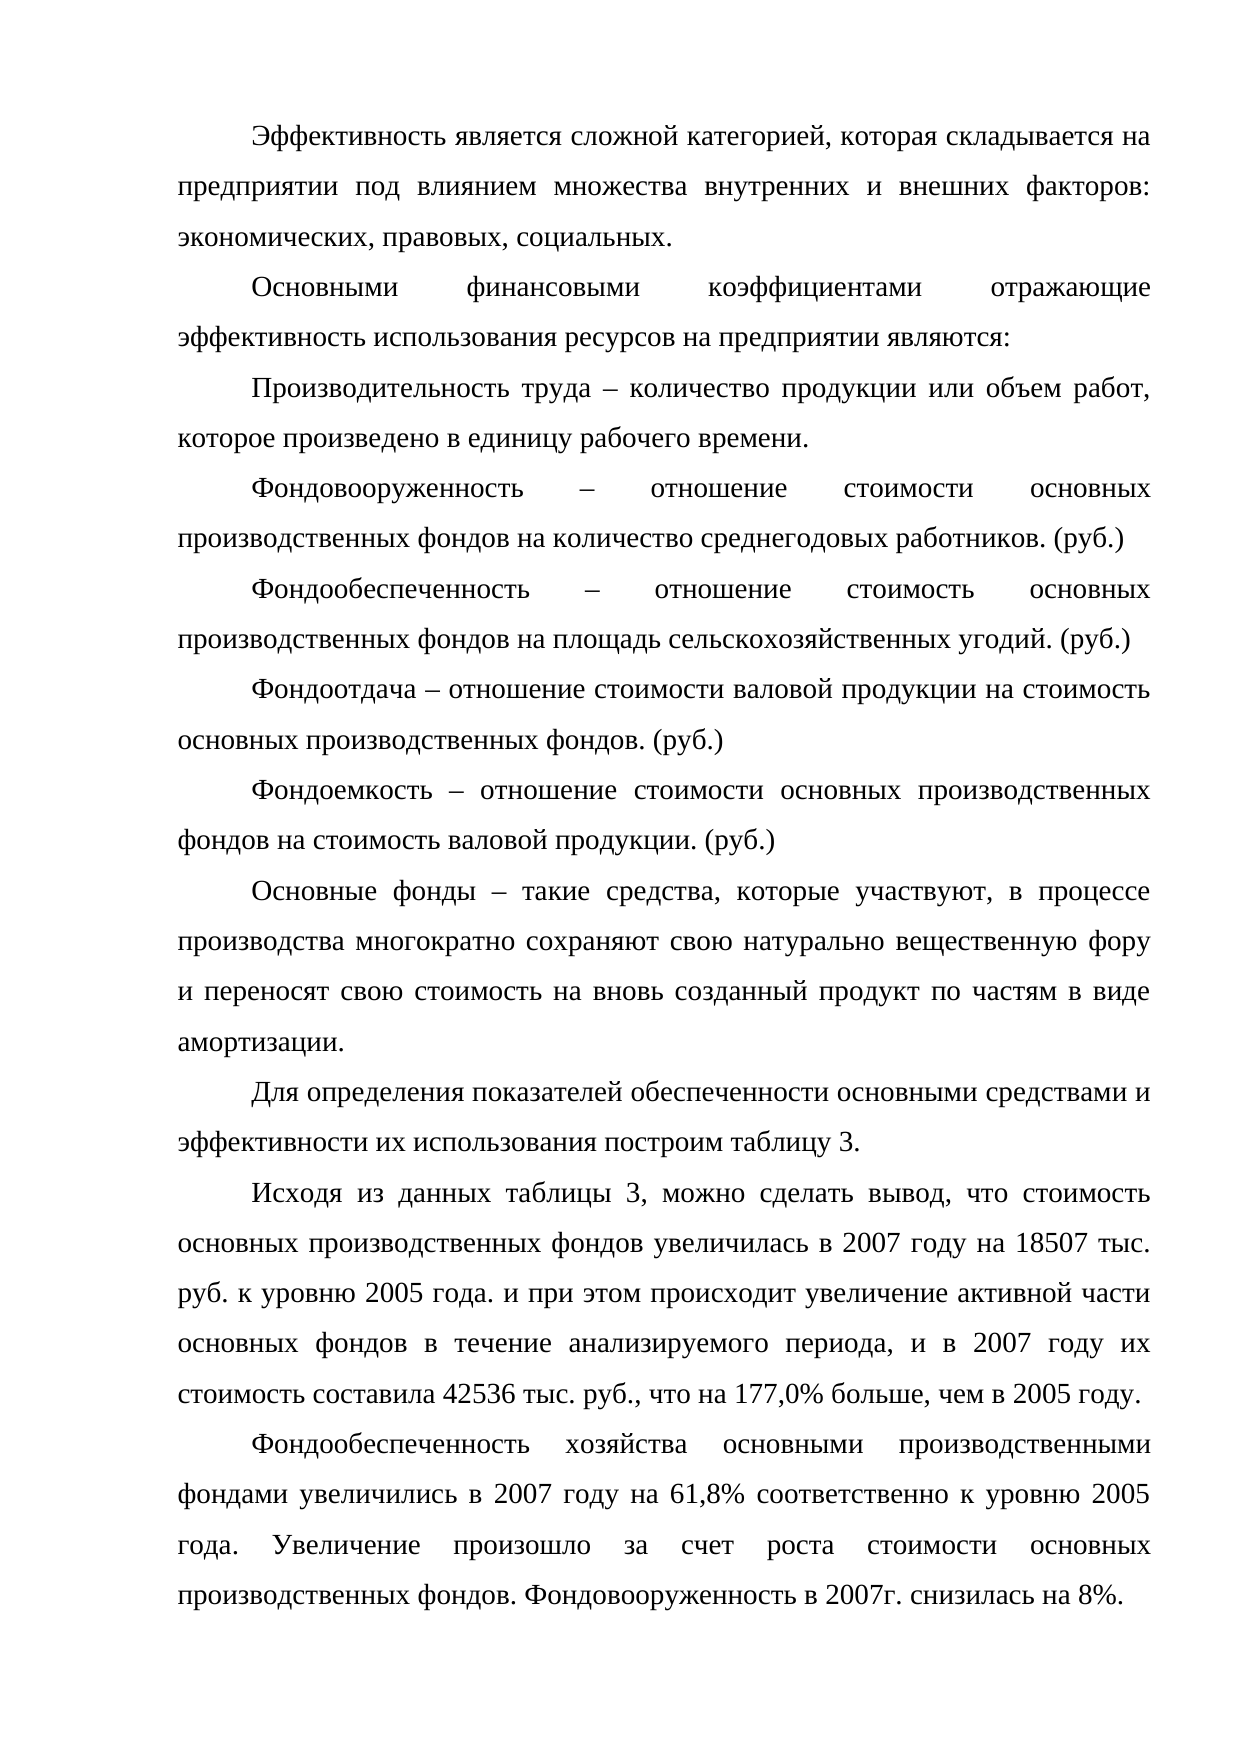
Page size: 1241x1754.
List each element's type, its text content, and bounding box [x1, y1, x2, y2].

text Основными финансовыми коэффициентами отражающие эффективность использования ресурсов на предприятии являются: [177, 269, 1152, 353]
text Фондообеспеченность – отношение стоимость основных производственных фондов на площадь сельскохозяйственных угодий. (руб.) [177, 571, 1152, 655]
text Фондоемкость – отношение стоимости основных производственных фондов на стоимость валовой продукции. (руб.) [177, 772, 1152, 856]
text Фондоотдача – отношение стоимости валовой продукции на стоимость основных производственных фондов. (руб.) [177, 672, 1152, 755]
text Для определения показателей обеспеченности основными средствами и эффективности их использования построим таблицу 3. [177, 1074, 1152, 1158]
text Фондовооруженность – отношение стоимости основных производственных фондов на количество среднегодовых работников. (руб.) [177, 470, 1152, 554]
text Основные фонды – такие средства, которые участвуют, в процессе производства многократно сохраняют свою натурально вещественную фору и переносят свою стоимость на вновь созданный продукт по частям в виде амортизации. [177, 873, 1152, 1057]
text Фондообеспеченность хозяйства основными производственными фондами увеличились в 2007 году на 61,8% соответственно к уровню 2005 года. Увеличение произошло за счет роста стоимости основных производственных фондов. Фондовооруженность в 2007г. снизилась на 8%. [177, 1426, 1152, 1611]
text Исходя из данных таблицы 3, можно сделать вывод, что стоимость основных производственных фондов увеличилась в 2007 году на 18507 тыс. руб. к уровню 2005 года. и при этом происходит увеличение активной части основных фондов в течение анализируемого периода, и в 2007 году их стоимость составила 42536 тыс. руб., что на 177,0% больше, чем в 2005 году. [177, 1175, 1152, 1409]
text Эффективность является сложной категорией, которая складывается на предприятии под влиянием множества внутренних и внешних факторов: экономических, правовых, социальных. [177, 118, 1152, 252]
text Производительность труда – количество продукции или объем работ, которое произведено в единицу рабочего времени. [177, 370, 1152, 453]
